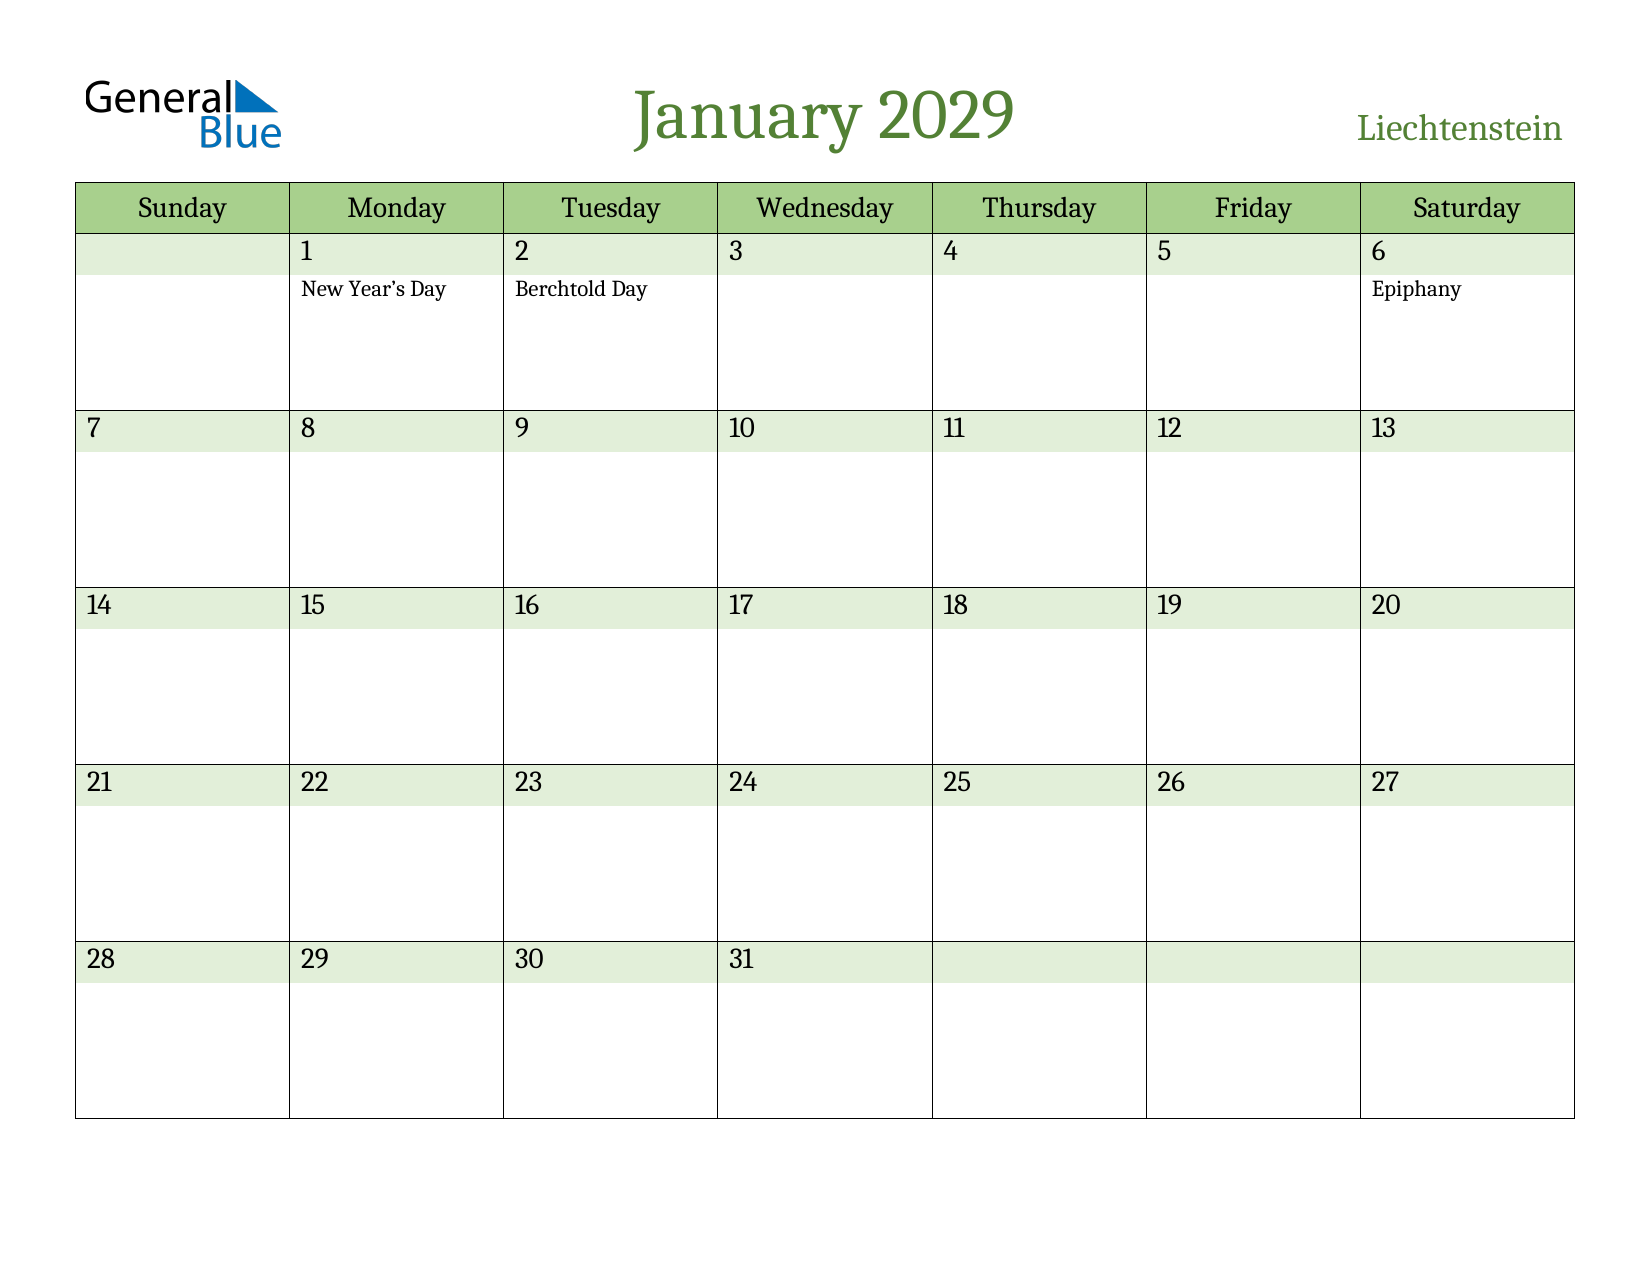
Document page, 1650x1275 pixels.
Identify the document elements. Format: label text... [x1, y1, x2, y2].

table_cell [1147, 942, 1360, 983]
table_cell [504, 452, 717, 587]
table_cell Thursday [933, 183, 1146, 233]
table_cell 27 [1361, 765, 1574, 806]
table_cell [290, 806, 503, 941]
table_cell 7 [76, 411, 289, 452]
table_cell 3 [718, 234, 932, 275]
table_cell 14 [76, 588, 289, 629]
table_cell 6 [1361, 234, 1574, 275]
table_cell [933, 629, 1146, 764]
table_cell 18 [933, 588, 1146, 629]
table_cell [718, 806, 932, 941]
table_cell [504, 806, 717, 941]
table_cell [718, 629, 932, 764]
table_cell 21 [76, 765, 289, 806]
table_cell [290, 629, 503, 764]
table_cell [718, 452, 932, 587]
table_cell 1 [290, 234, 503, 275]
table_cell [290, 452, 503, 587]
table_cell 28 [76, 942, 289, 983]
table_cell 31 [718, 942, 932, 983]
table_cell 19 [1147, 588, 1360, 629]
table_cell [504, 629, 717, 764]
table_cell [933, 942, 1146, 983]
table_cell 12 [1147, 411, 1360, 452]
table_cell 11 [933, 411, 1146, 452]
table_header [76, 75, 503, 182]
table_cell Berchtold Day [504, 275, 717, 410]
table_cell [1147, 983, 1360, 1118]
table_cell Friday [1147, 183, 1360, 233]
table_cell [1361, 806, 1574, 941]
table_cell [933, 452, 1146, 587]
table_cell [76, 983, 289, 1118]
table_cell [1147, 629, 1360, 764]
table_cell Epiphany [1361, 275, 1574, 410]
table_cell [1361, 629, 1574, 764]
table_cell Monday [290, 183, 503, 233]
table_cell 16 [504, 588, 717, 629]
table_cell 4 [933, 234, 1146, 275]
table_cell Wednesday [718, 183, 932, 233]
table_cell 24 [718, 765, 932, 806]
table_cell 13 [1361, 411, 1574, 452]
table_cell [1361, 452, 1574, 587]
table_cell 29 [290, 942, 503, 983]
table_cell 22 [290, 765, 503, 806]
table_cell [76, 452, 289, 587]
table_cell 10 [718, 411, 932, 452]
table_cell [1361, 983, 1574, 1118]
table_cell [1147, 806, 1360, 941]
table_cell [76, 629, 289, 764]
table_cell [290, 983, 503, 1118]
table_cell 5 [1147, 234, 1360, 275]
table_cell [933, 275, 1146, 410]
table_cell [1147, 452, 1360, 587]
table_cell 15 [290, 588, 503, 629]
table_cell 8 [290, 411, 503, 452]
table_cell Tuesday [504, 183, 717, 233]
table_cell [933, 806, 1146, 941]
table_header January 2029 [504, 75, 1146, 182]
table_cell 2 [504, 234, 717, 275]
table_cell 20 [1361, 588, 1574, 629]
table_cell [933, 983, 1146, 1118]
table_cell 26 [1147, 765, 1360, 806]
table_cell [718, 983, 932, 1118]
table_cell 17 [718, 588, 932, 629]
picture [86, 80, 281, 148]
table_cell Sunday [76, 183, 289, 233]
table_cell [76, 275, 289, 410]
table_cell 25 [933, 765, 1146, 806]
table_cell 23 [504, 765, 717, 806]
table_cell [1361, 942, 1574, 983]
table_cell Saturday [1361, 183, 1574, 233]
table_cell [76, 234, 289, 275]
table_cell [76, 806, 289, 941]
table_header Liechtenstein [1146, 75, 1574, 182]
table_cell New Year’s Day [290, 275, 503, 410]
table_cell 30 [504, 942, 717, 983]
table_cell [504, 983, 717, 1118]
table_cell [718, 275, 932, 410]
table_cell [1147, 275, 1360, 410]
table_cell 9 [504, 411, 717, 452]
